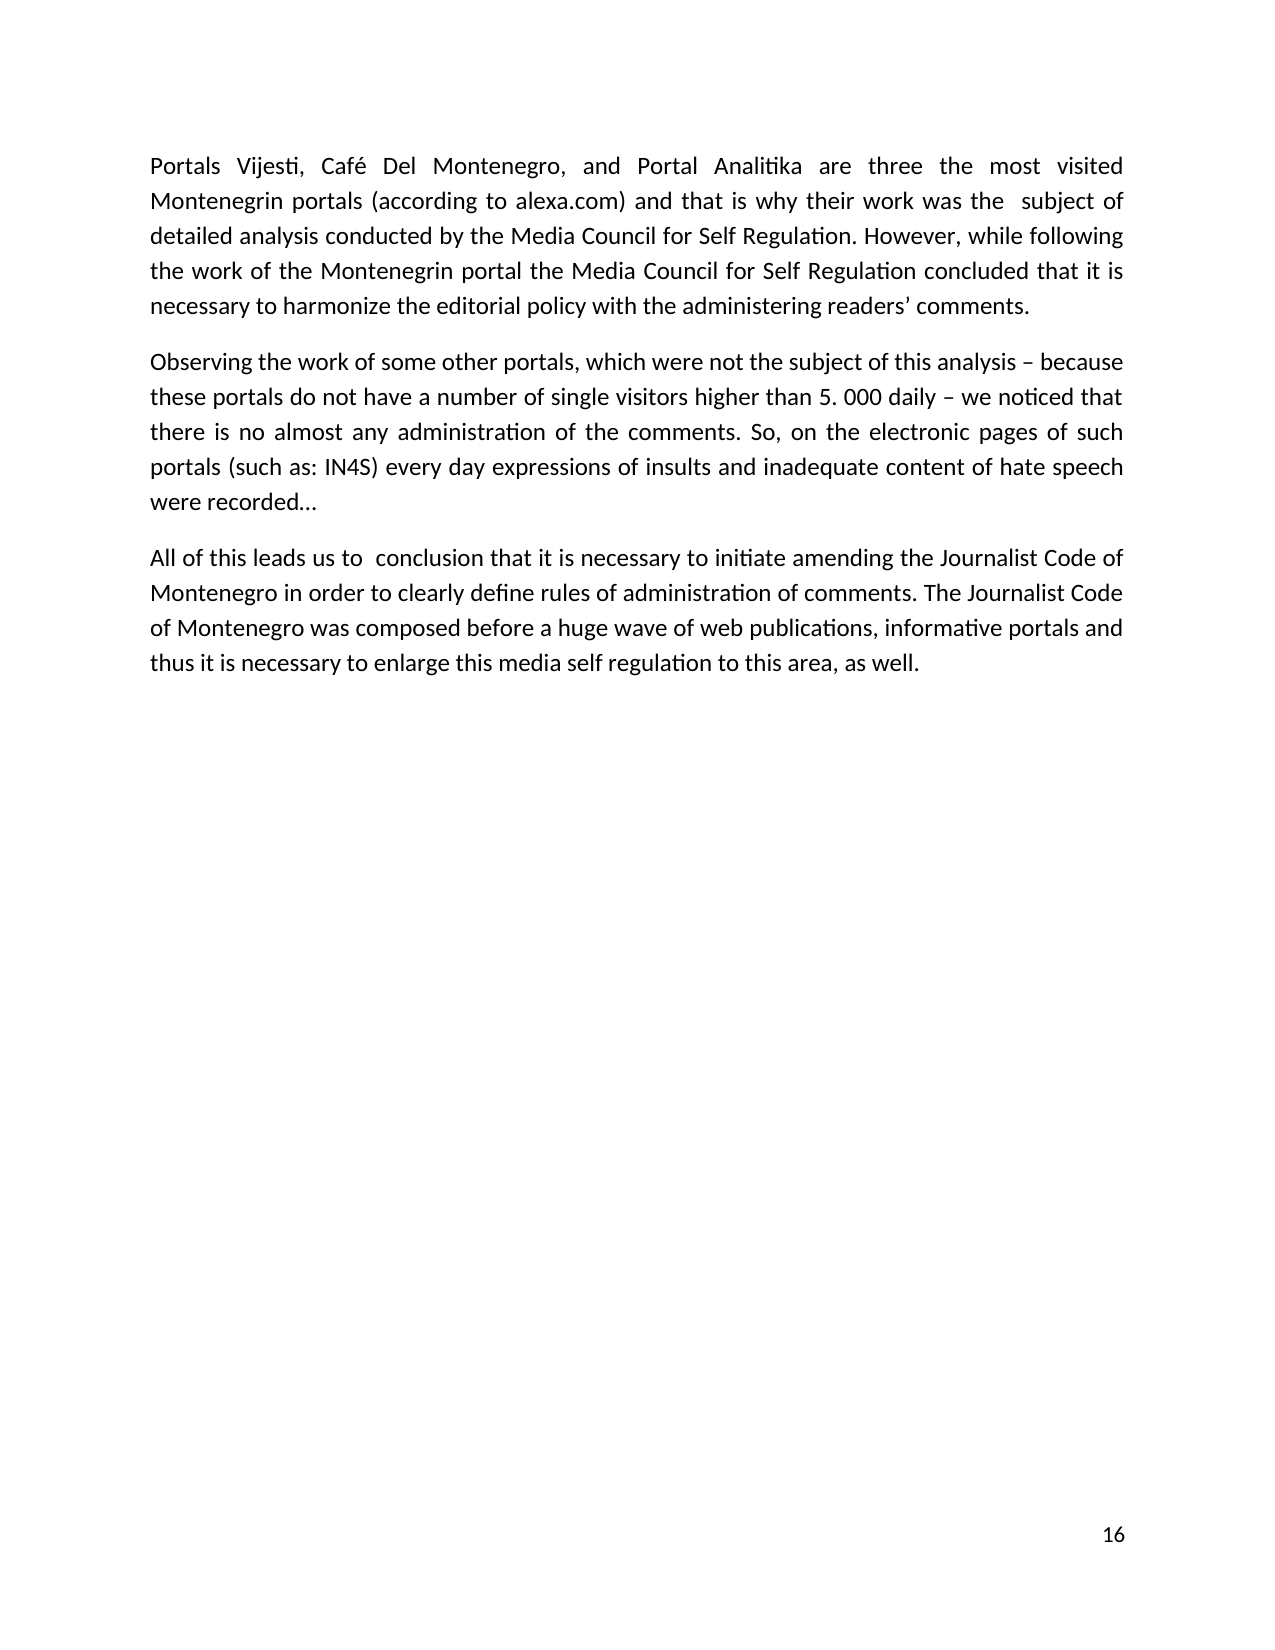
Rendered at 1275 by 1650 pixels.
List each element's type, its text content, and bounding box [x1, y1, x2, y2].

text Portals Vijesti, Café Del Montenegro, and Portal Analitika are three the most visited Montenegrin portals (according to alexa.com) and that is why their work was the subject of detailed analysis conducted by the Media Council for Self Regulation. However, while following the work of the Montenegrin portal the Media Council for Self Regulation concluded that it is necessary to harmonize the editorial policy with the administering readers’ comments. [150, 150, 1125, 321]
text All of this leads us to conclusion that it is necessary to initiate amending the Journalist Code of Montenegro in order to clearly define rules of administration of comments. The Journalist Code of Montenegro was composed before a huge wave of web publications, informative portals and thus it is necessary to enlarge this media self regulation to this area, as well. [150, 542, 1125, 677]
text Observing the work of some other portals, which were not the subject of this analysis – because these portals do not have a number of single visitors higher than 5. 000 daily – we noticed that there is no almost any administration of the comments. So, on the electronic pages of such portals (such as: IN4S) every day expressions of insults and inadequate content of hate speech were recorded… [150, 346, 1125, 516]
